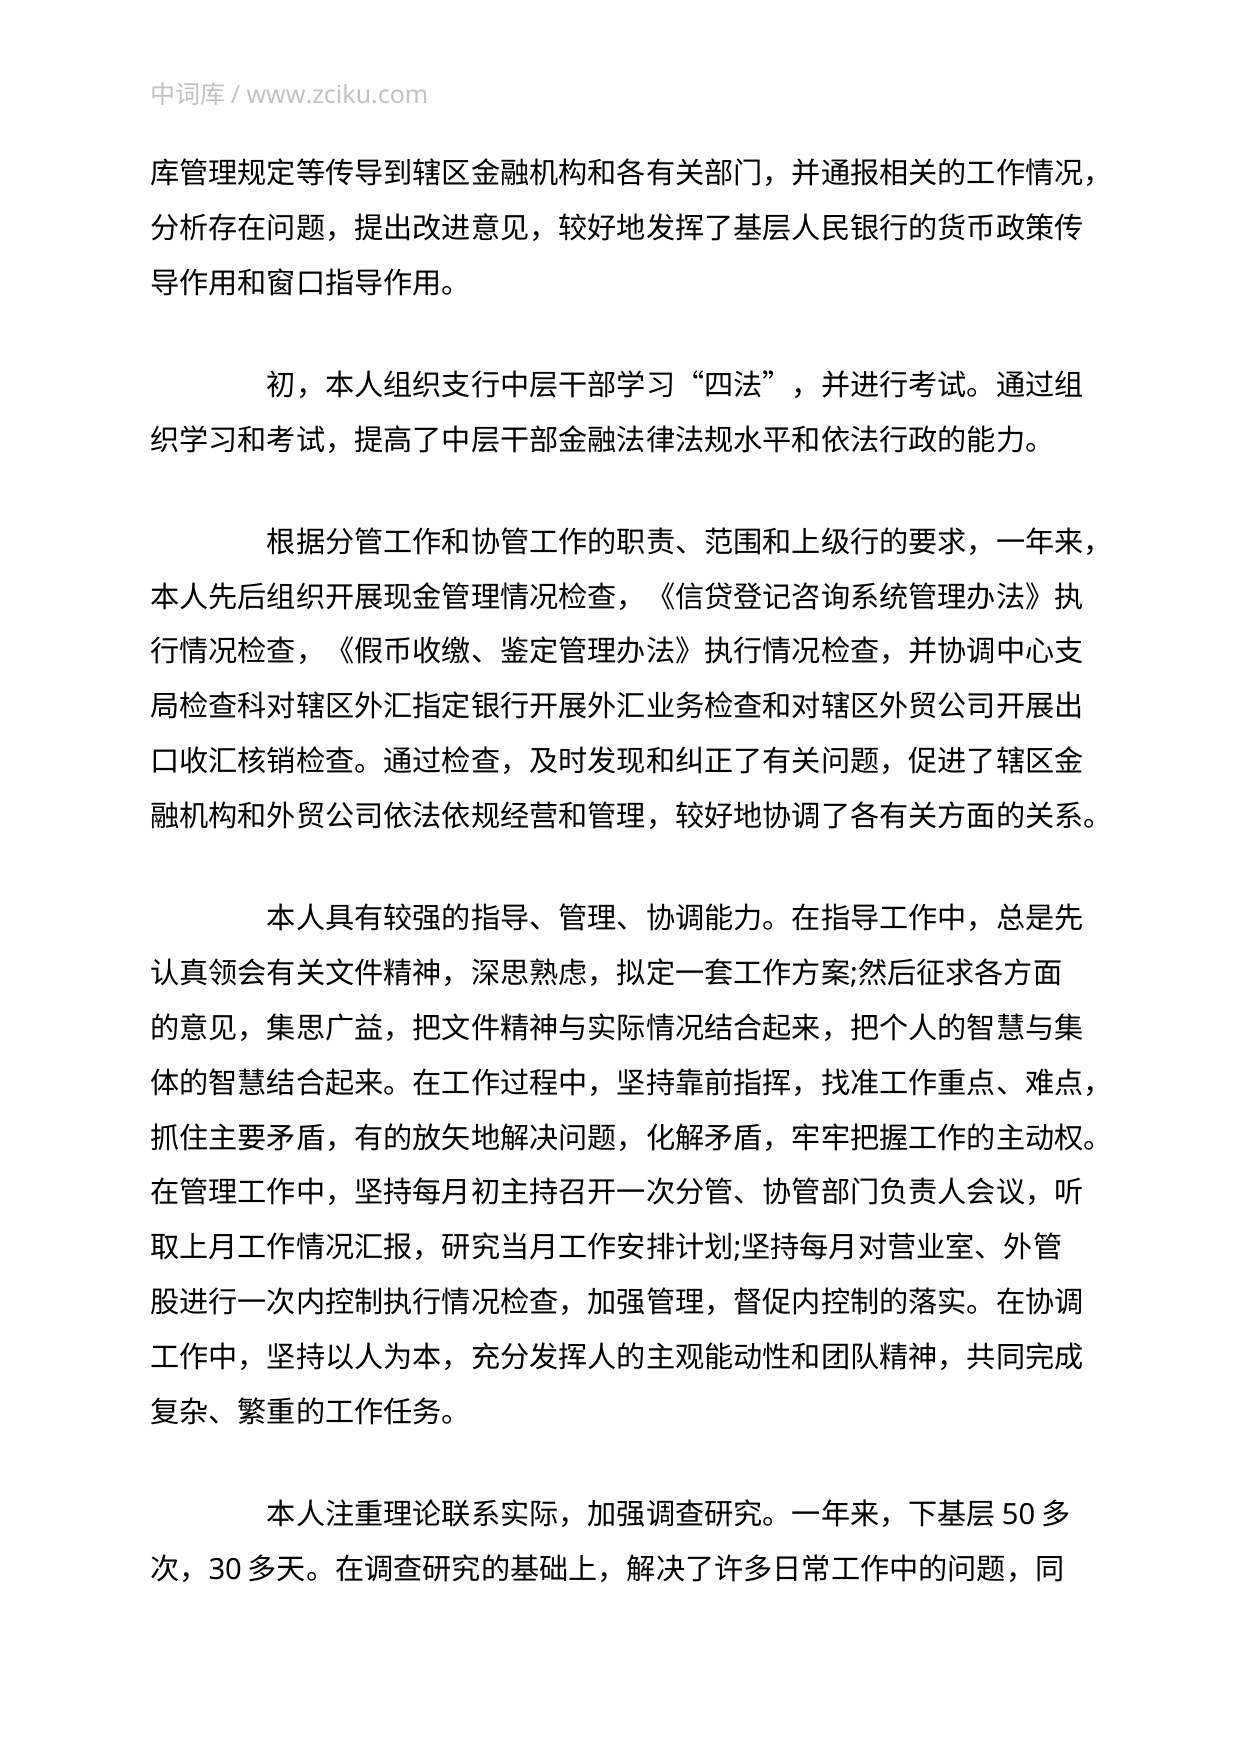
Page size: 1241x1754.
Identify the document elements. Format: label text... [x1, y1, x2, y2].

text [150, 1491, 1090, 1588]
text 初，本人组织支行中层干部学习“四法”，并进行考试。通过组织学习和考试，提高了中层干部金融法律法规水平和依法行政的能力。 [150, 362, 1090, 459]
text 根据分管工作和协管工作的职责、范围和上级行的要求，一年来，本人先后组织开展现金管理情况检查，《信贷登记咨询系统管理办法》执行情况检查，《假币收缴、鉴定管理办法》执行情况检查，并协调中心支局检查科对辖区外汇指定银行开展外汇业务检查和对辖区外贸公司开展出口收汇核销检查。通过检查，及时发现和纠正了有关问题，促进了辖区金融机构和外贸公司依法依规经营和管理，较好地协调了各有关方面的关系。 [150, 518, 1090, 835]
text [150, 150, 1090, 302]
text 本人具有较强的指导、管理、协调能力。在指导工作中，总是先认真领会有关文件精神，深思熟虑，拟定一套工作方案;然后征求各方面的意见，集思广益，把文件精神与实际情况结合起来，把个人的智慧与集体的智慧结合起来。在工作过程中，坚持靠前指挥，找准工作重点、难点，抓住主要矛盾，有的放矢地解决问题，化解矛盾，牢牢把握工作的主动权。在管理工作中，坚持每月初主持召开一次分管、协管部门负责人会议，听取上月工作情况汇报，研究当月工作安排计划;坚持每月对营业室、外管股进行一次内控制执行情况检查，加强管理，督促内控制的落实。在协调工作中，坚持以人为本，充分发挥人的主观能动性和团队精神，共同完成复杂、繁重的工作任务。 [150, 894, 1090, 1431]
